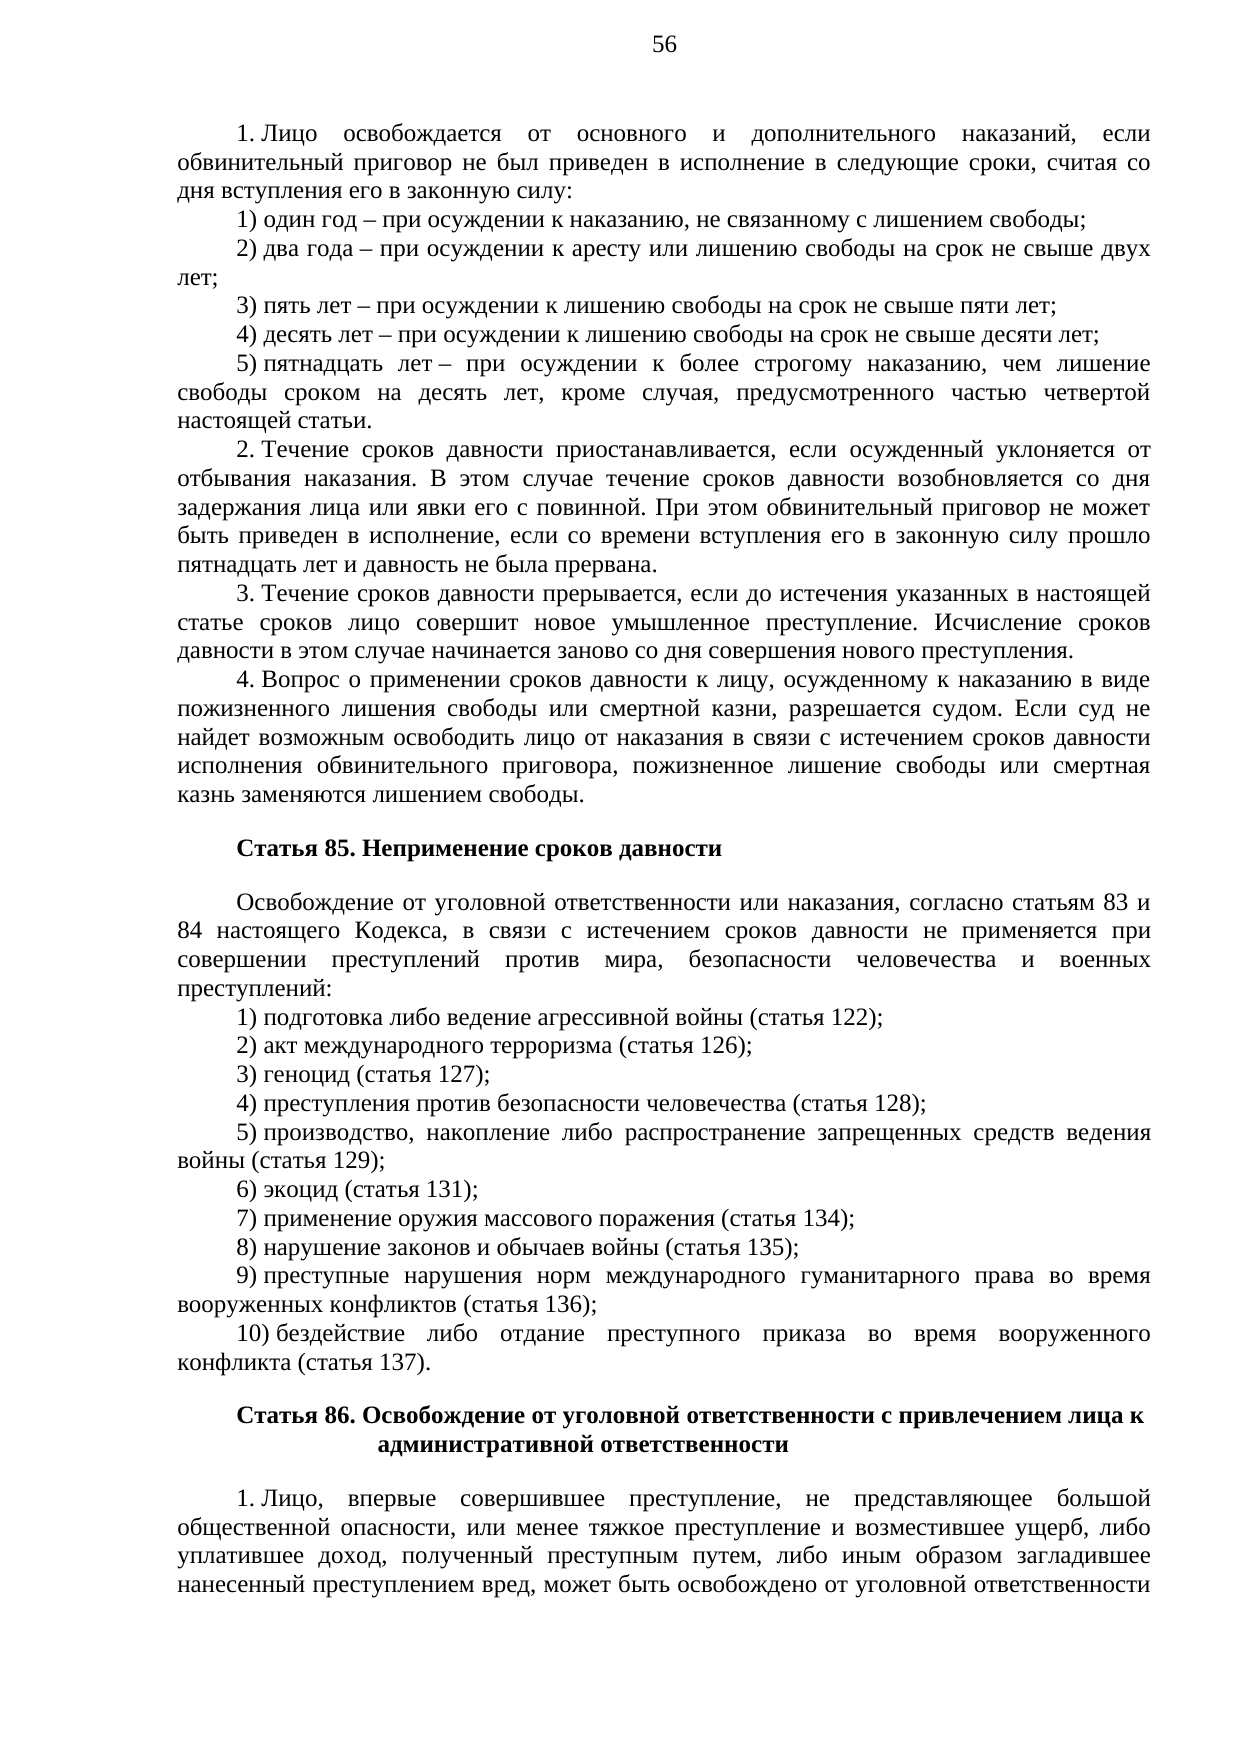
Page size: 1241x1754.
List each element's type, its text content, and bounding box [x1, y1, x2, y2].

text 6) экоцид (статья 131); [177, 1174, 1152, 1203]
text 3) пять лет – при осуждении к лишению свободы на срок не свыше пяти лет; [177, 291, 1152, 319]
text 2. Течение сроков давности приостанавливается, если осужденный уклоняется от отбывания наказания. В этом случае течение сроков давности возобновляется со дня задержания лица или явки его с повинной. При этом обвинительный приговор не может быть приведен в исполнение, если со времени вступления его в законную силу прошло пятнадцать лет и давность не была прервана. [177, 434, 1152, 578]
text 1) один год – при осуждении к наказанию, не связанному с лишением свободы; [177, 204, 1152, 233]
text 3. Течение сроков давности прерывается, если до истечения указанных в настоящей статье сроков лицо совершит новое умышленное преступление. Исчисление сроков давности в этом случае начинается заново со дня совершения нового преступления. [177, 578, 1152, 664]
text 2) акт международного терроризма (статья 126); [177, 1031, 1152, 1059]
text 10) бездействие либо отдание преступного приказа во время вооруженного конфликта (статья 137). [177, 1318, 1152, 1376]
text 8) нарушение законов и обычаев войны (статья 135); [177, 1232, 1152, 1261]
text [177, 1483, 1152, 1598]
text 3) геноцид (статья 127); [177, 1059, 1152, 1088]
text 9) преступные нарушения норм международного гуманитарного права во время вооруженных конфликтов (статья 136); [177, 1261, 1152, 1318]
text 1) подготовка либо ведение агрессивной войны (статья 122); [177, 1002, 1152, 1031]
text 4) десять лет – при осуждении к лишению свободы на срок не свыше десяти лет; [177, 319, 1152, 348]
text 2) два года – при осуждении к аресту или лишению свободы на срок не свыше двух лет; [177, 233, 1152, 291]
text 5) производство, накопление либо распространение запрещенных средств ведения войны (статья 129); [177, 1117, 1152, 1174]
text Статья 85. Неприменение сроков давности [236, 833, 1152, 862]
text Освобождение от уголовной ответственности или наказания, согласно статьям 83 и 84 настоящего Кодекса, в связи с истечением сроков давности не применяется при совершении преступлений против мира, безопасности человечества и военных преступлений: [177, 887, 1152, 1002]
text 7) применение оружия массового поражения (статья 134); [177, 1203, 1152, 1232]
text Статья 86. Освобождение от уголовной ответственности с привлечением лица к административной ответственности [236, 1401, 1152, 1458]
text 4. Вопрос о применении сроков давности к лицу, осужденному к наказанию в виде пожизненного лишения свободы или смертной казни, разрешается судом. Если суд не найдет возможным освободить лицо от наказания в связи с истечением сроков давности исполнения обвинительного приговора, пожизненное лишение свободы или смертная казнь заменяются лишением свободы. [177, 664, 1152, 808]
text 5) пятнадцать лет – при осуждении к более строгому наказанию, чем лишение свободы сроком на десять лет, кроме случая, предусмотренного частью четвертой настоящей статьи. [177, 348, 1152, 434]
text 4) преступления против безопасности человечества (статья 128); [177, 1088, 1152, 1117]
text 1. Лицо освобождается от основного и дополнительного наказаний, если обвинительный приговор не был приведен в исполнение в следующие сроки, считая со дня вступления его в законную силу: [177, 118, 1152, 204]
